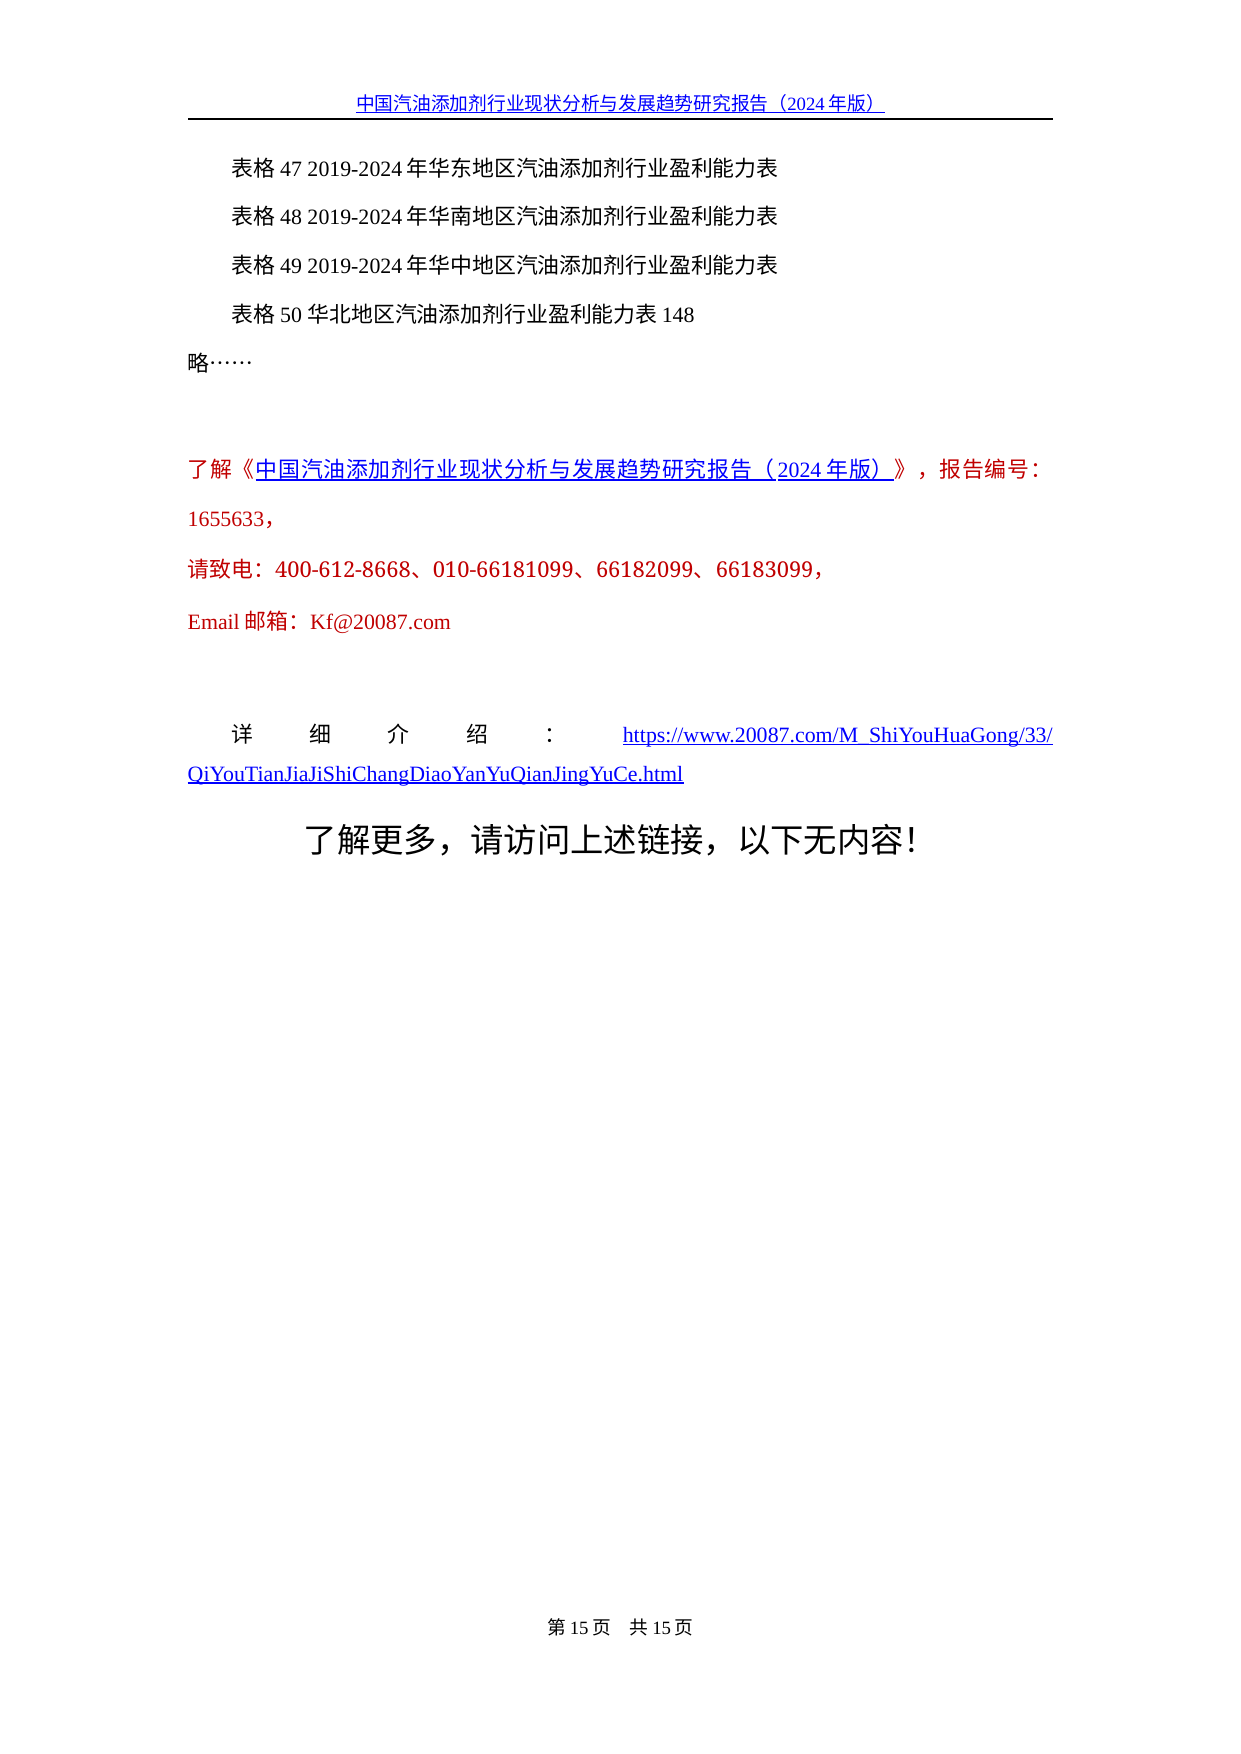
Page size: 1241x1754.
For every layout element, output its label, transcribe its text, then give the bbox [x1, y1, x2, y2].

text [187, 150, 1053, 378]
text 详细介绍：https://www.20087.com/M_ShiYouHuaGong/33/QiYouTianJiaJiShiChangDiaoYanYuQianJingYuCe.html [187, 716, 1053, 789]
title 了解更多，请访问上述链接，以下无内容！ [187, 805, 1053, 870]
text 请致电：400-612-8668、010-66181099、66182099、66183099， [187, 552, 1053, 584]
text 了解《中国汽油添加剂行业现状分析与发展趋势研究报告（2024年版）》，报告编号：1655633， [187, 452, 1053, 533]
text Email邮箱：Kf@20087.com [187, 603, 1053, 636]
